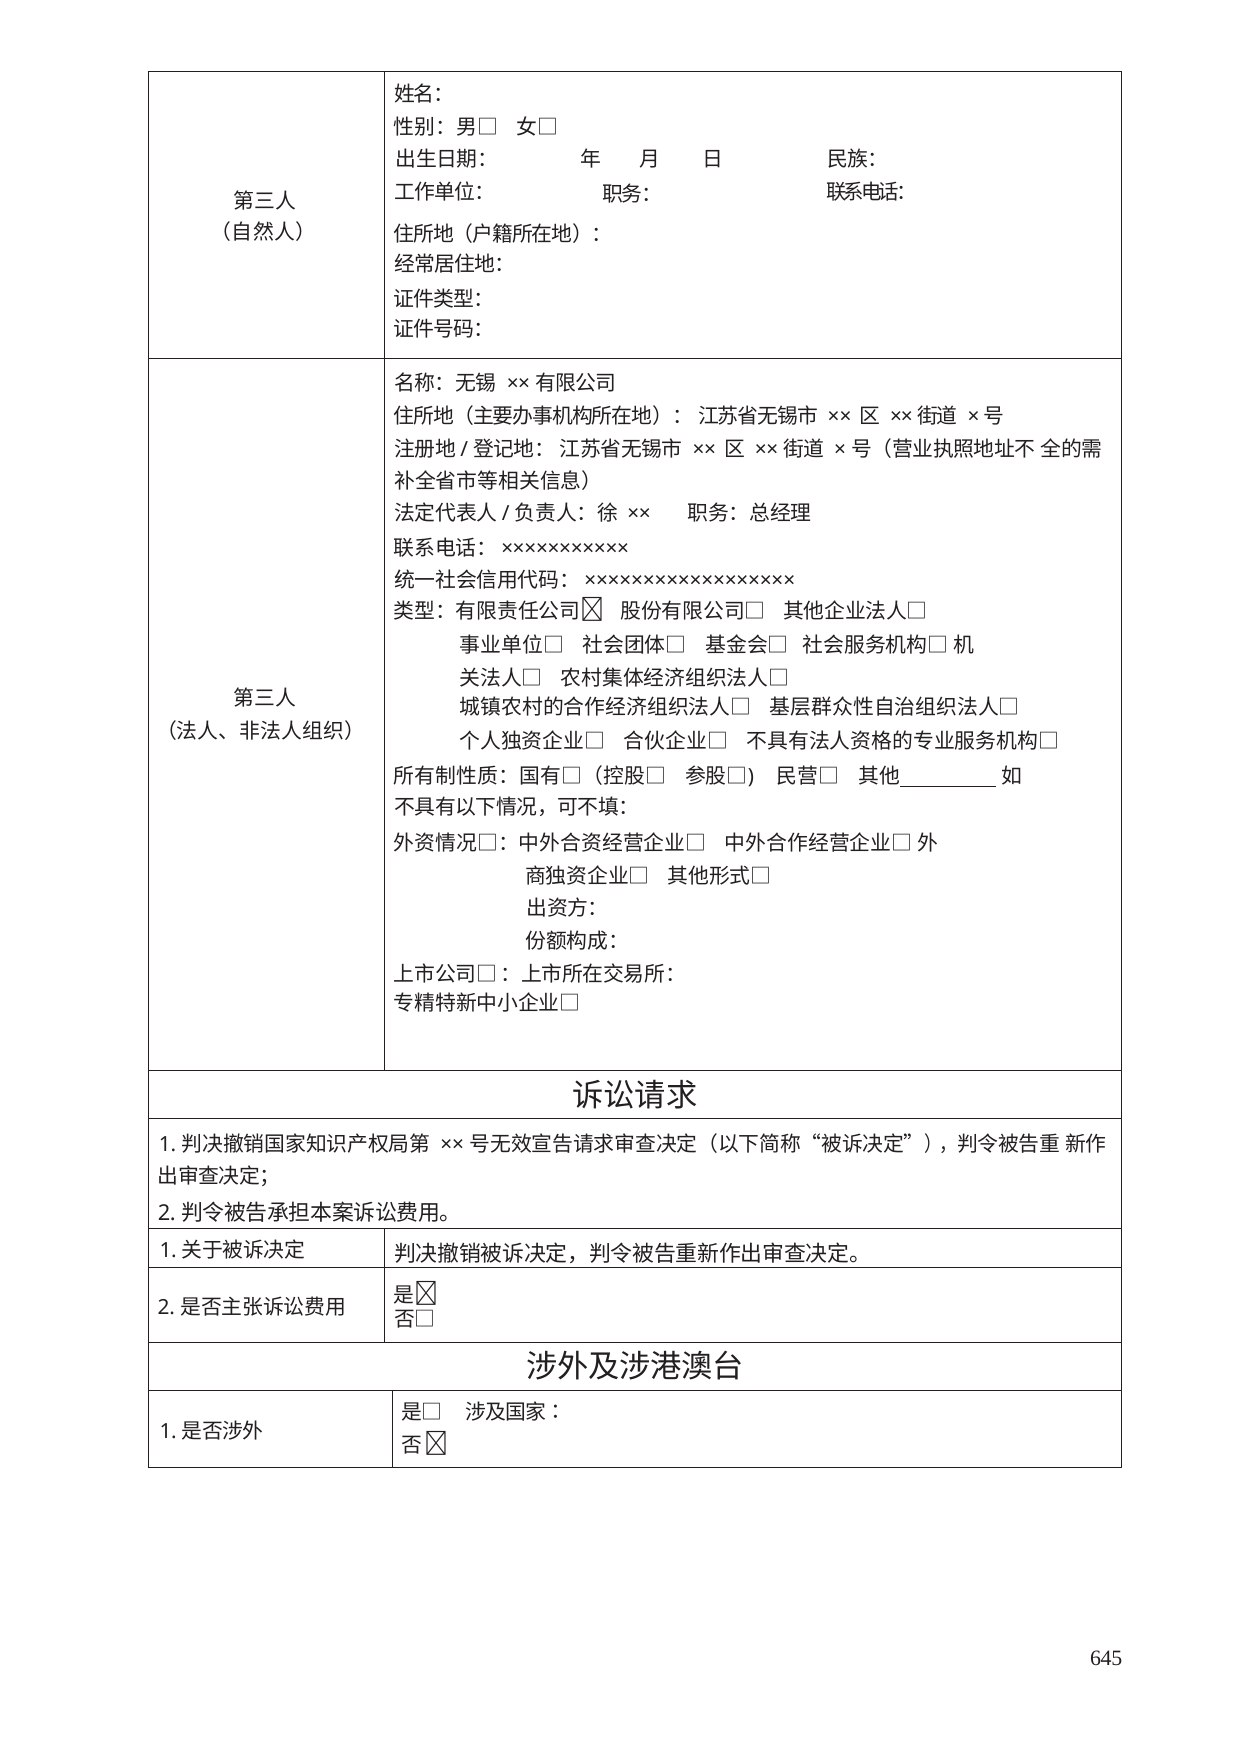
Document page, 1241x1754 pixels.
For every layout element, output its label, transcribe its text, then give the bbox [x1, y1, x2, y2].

table_cell 判决撤销被诉决定，判令被告重新作出审查决定。 [385, 1229, 1121, 1267]
table_cell 是 否□ [385, 1268, 1121, 1342]
table_cell 第三人 （法人、非法人组织） [149, 359, 384, 1070]
table_cell 涉外及涉港澳台 [149, 1343, 1121, 1390]
table_cell 是□ 涉及国家： 否 [393, 1391, 1121, 1467]
table_cell 2. 是否主张诉讼费用 [149, 1268, 384, 1342]
table_header 第三人 （自然人） [149, 72, 384, 358]
table_cell 1. 判决撤销国家知识产权局第 ×× 号无效宣告请求审查决定（以下简称“被诉决定”），判令被告重 新作出审查决定； 2. 判令被告承担本案诉讼费用。 [149, 1119, 1121, 1228]
table_cell 1. 关于被诉决定 [149, 1229, 384, 1267]
table_header 姓名： 性别：男□ 女□ 住所地（户籍所在地）： 经常居住地： 证件类型： 证件号码： [385, 72, 1121, 358]
table_cell 1. 是否涉外 [149, 1391, 392, 1467]
table_cell 诉讼请求 [149, 1071, 1121, 1118]
table_cell 名称：无锡 ×× 有限公司 住所地（主要办事机构所在地）： 江苏省无锡市 ×× 区 ×× 街道 × 号 注册地 / 登记地： 江苏省无锡市 ×× 区 ×× 街道 × 号（营业执照地址不 全的需补全省市等相关信息） 法定代表人 / 负责人：徐 ×× 职务：总经理 联系电话： ××××××××××× 统一社会信用代码： ×××××××××××××××××× 类型：有限责任公司 股份有限公司□ 其他企业法人□ 事业单位□ 社会团体□ 基金会□ 社会服务机构□ 机关法人□ 农村集体经济组织法人□ 城镇农村的合作经济组织法人□ 基层群众性自治组织法人□ 个人独资企业□ 合伙企业□ 不具有法人资格的专业服务机构□ 所有制性质：国有□（控股□ 参股□) 民营□ 其他 如不具有以下情况，可不填： 外资情况□：中外合资经营企业□ 中外合作经营企业□ 外商独资企业□ 其他形式□ 出资方： 份额构成： 上市公司□ ：上市所在交易所： 专精特新中小企业□ [385, 359, 1121, 1070]
